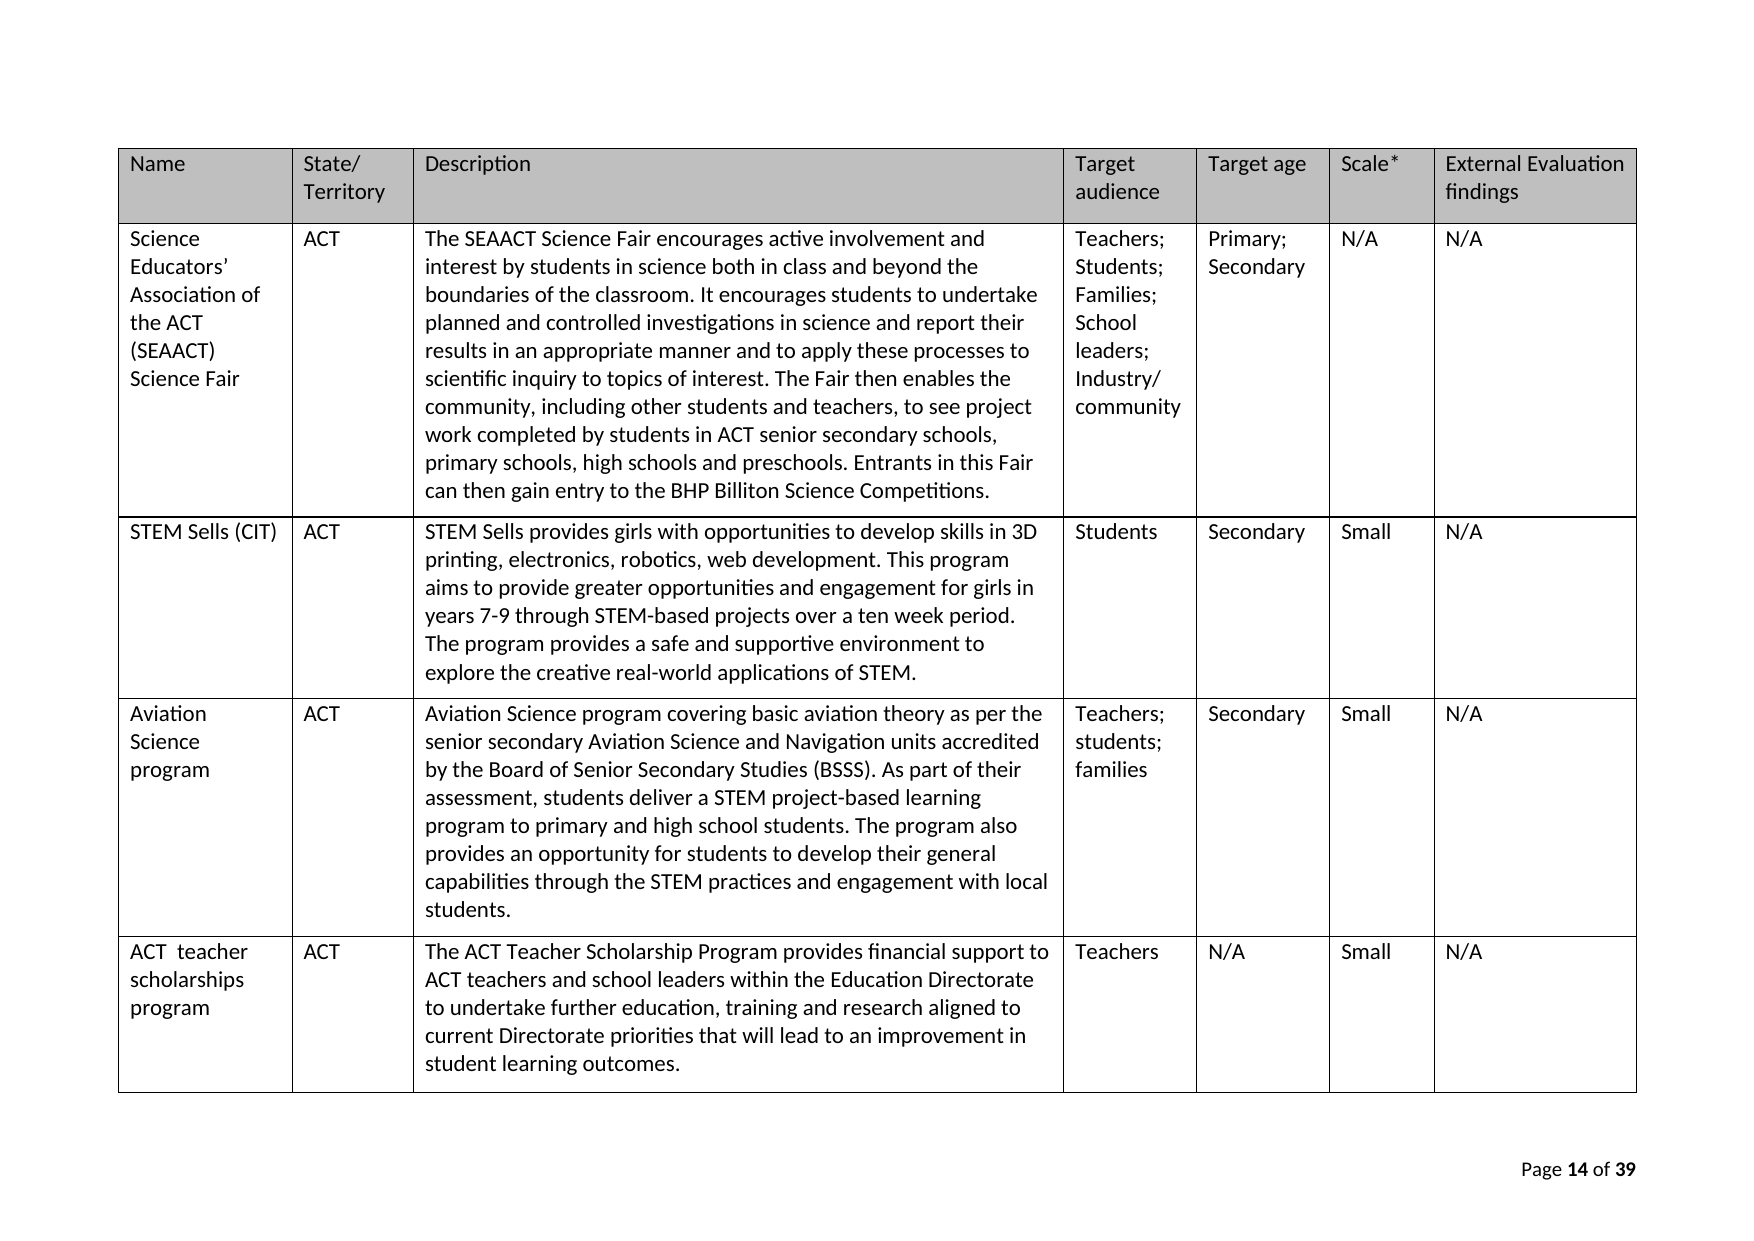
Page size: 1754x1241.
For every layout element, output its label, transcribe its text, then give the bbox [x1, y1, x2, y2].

table_cell ACT [293, 224, 413, 516]
table_cell ACT teacher scholarships program [119, 937, 292, 1092]
table_cell N/A [1197, 937, 1329, 1092]
table_cell N/A [1435, 937, 1636, 1092]
table_cell STEM Sells (CIT) [119, 518, 292, 698]
table_cell Primary; Secondary [1197, 224, 1329, 516]
table_cell N/​A [1435, 518, 1636, 698]
table_cell Students [1064, 518, 1196, 698]
table_cell Aviation Science program covering basic aviation theory as per the senior secondary Aviation Science and Navigation units accredited by the Board of Senior Secondary Studies (BSSS). As part of their assessment, students deliver a STEM project-based learning program to primary and high school students. The program also provides an opportunity for students to develop their general capabilities through the STEM practices and engagement with local students. [414, 699, 1063, 936]
table_cell STEM Sells provides girls with opportunities to develop skills in 3D printing, electronics, robotics, web development. This program aims to provide greater opportunities and engagement for girls in years 7-9 through STEM-based projects over a ten week period. The program provides a safe and supportive environment to explore the creative real-world applications of STEM. [414, 518, 1063, 698]
table_cell Aviation Science program [119, 699, 292, 936]
table_cell ACT [293, 937, 413, 1092]
table_cell ACT [293, 699, 413, 936]
table_cell Science Educators’ Association of the ACT (SEAACT) Science Fair [119, 224, 292, 516]
table_cell ACT [293, 518, 413, 698]
table_cell Small [1330, 937, 1434, 1092]
table_cell Teachers; Students; Families; School leaders; Industry/​​community [1064, 224, 1196, 516]
table_cell N/​A [1435, 699, 1636, 936]
table_cell Secondary [1197, 699, 1329, 936]
table_header External Evaluation findings [1435, 149, 1636, 223]
table_cell The SEAACT Science Fair encourages active involvement and interest by students in science both in class and beyond the boundaries of the classroom. It encourages students to undertake planned and controlled investigations in science and report their results in an appropriate manner and to apply these processes to scientific inquiry to topics of interest. The Fair then enables the community, including other students and teachers, to see project work completed by students in ACT senior secondary schools, primary schools, high schools and preschools. Entrants in this Fair can then gain entry to the BHP Billiton Science Competitions. [414, 224, 1063, 516]
table_cell Teachers; students; families [1064, 699, 1196, 936]
table_header Description [414, 149, 1063, 223]
table_header Name [119, 149, 292, 223]
table_header State/​ Territory [293, 149, 413, 223]
table_cell N/​A [1330, 224, 1434, 516]
table_header Target audience [1064, 149, 1196, 223]
table_header Scale* [1330, 149, 1434, 223]
table_cell N/​A [1435, 224, 1636, 516]
table_cell Teachers [1064, 937, 1196, 1092]
table_cell Small [1330, 518, 1434, 698]
table_cell The ACT Teacher Scholarship Program provides financial support to ACT teachers and school leaders within the Education Directorate to undertake further education, training and research aligned to current Directorate priorities that will lead to an improvement in student learning outcomes. [414, 937, 1063, 1092]
table_cell Secondary [1197, 518, 1329, 698]
table_header Target age [1197, 149, 1329, 223]
table_cell Small [1330, 699, 1434, 936]
